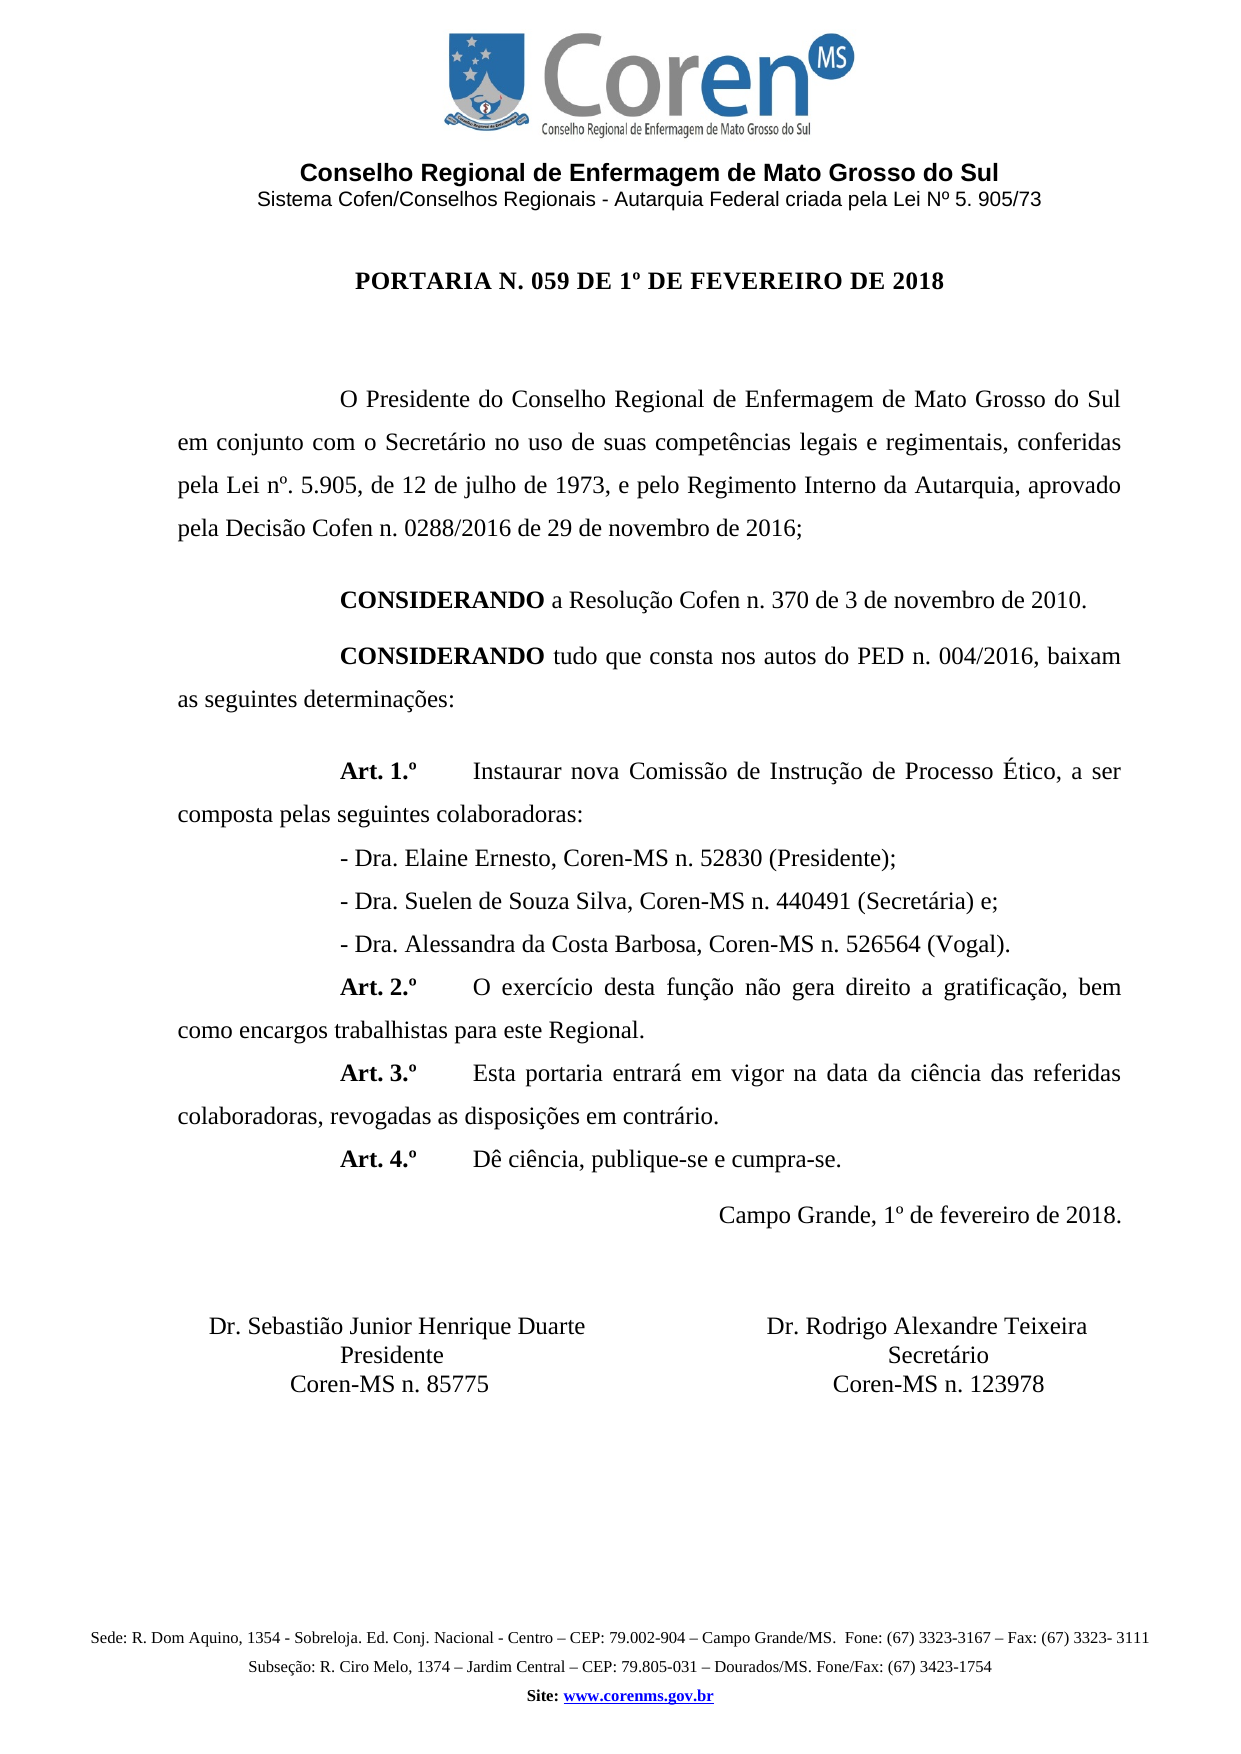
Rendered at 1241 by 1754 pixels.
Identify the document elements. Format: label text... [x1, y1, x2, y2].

picture [442, 29, 857, 142]
text Coren-MS n. 85775 Coren-MS n. 123978 [177, 1369, 1122, 1398]
list Esta portaria entrará em vigor na data da ciência das referidas colaboradoras, revogadas as disposições em contrário. [177, 1058, 1122, 1130]
title Portaria n. 059 de 1º de FEVEREIRO de 2018 [177, 266, 1122, 294]
list Dê ciência, publique-se e cumpra-se. [177, 1144, 1122, 1173]
text Dr. Sebastião Junior Henrique Duarte Dr. Rodrigo Alexandre Teixeira [177, 1311, 1122, 1340]
list - Dra. Alessandra da Costa Barbosa, Coren-MS n. 526564 (Vogal). [340, 929, 1122, 958]
text O Presidente do Conselho Regional de Enfermagem de Mato Grosso do Sul em conjunto com o Secretário no uso de suas competências legais e regimentais, conferidas pela Lei nº. 5.905, de 12 de julho de 1973, e pelo Regimento Interno da Autarquia, aprovado pela Decisão Cofen n. 0288/2016 de 29 de novembro de 2016; [177, 384, 1122, 542]
list Instaurar nova Comissão de Instrução de Processo Ético, a ser composta pelas seguintes colaboradoras: [177, 756, 1122, 828]
list O exercício desta função não gera direito a gratificação, bem como encargos trabalhistas para este Regional. [177, 972, 1122, 1044]
list - Dra. Elaine Ernesto, Coren-MS n. 52830 (Presidente); [340, 843, 1122, 871]
list - Dra. Suelen de Souza Silva, Coren-MS n. 440491 (Secretária) e; [340, 886, 1122, 914]
text CONSIDERANDO tudo que consta nos autos do PED n. 004/2016, baixam as seguintes determinações: [177, 641, 1122, 713]
list Campo Grande, 1º de fevereiro de 2018. [340, 1200, 1122, 1229]
text Presidente Secretário [177, 1340, 1122, 1369]
text CONSIDERANDO a Resolução Cofen n. 370 de 3 de novembro de 2010. [177, 585, 1122, 614]
